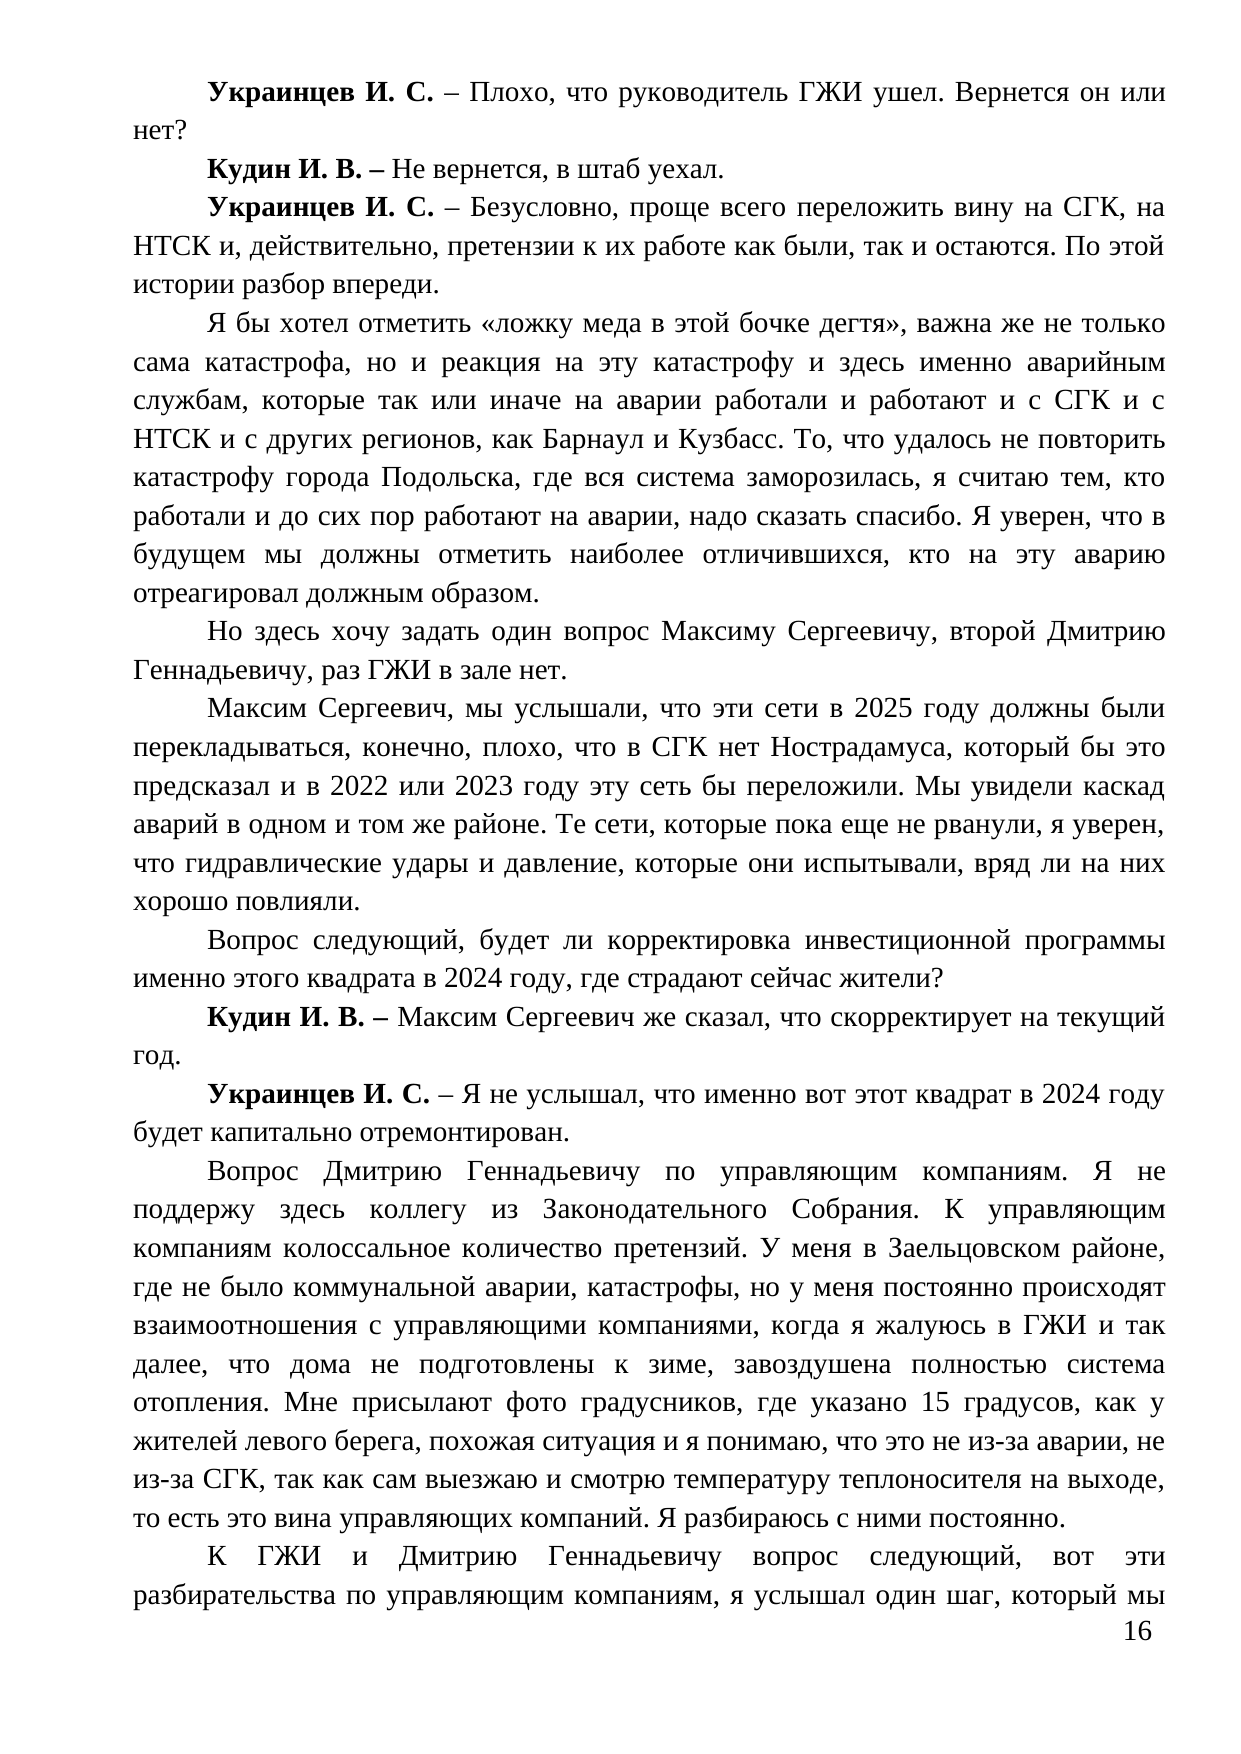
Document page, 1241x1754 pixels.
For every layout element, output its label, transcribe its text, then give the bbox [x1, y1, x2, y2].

list Я бы хотел отметить «ложку меда в этой бочке дегтя», важна же не только сама катастрофа, но и реакция на эту катастрофу и здесь именно аварийным службам, которые так или иначе на аварии работали и работают и с СГК и с НТСК и с других регионов, как Барнаул и Кузбасс. То, что удалось не повторить катастрофу города Подольска, где вся система заморозилась, я считаю тем, кто работали и до сих пор работают на аварии, надо сказать спасибо. Я уверен, что в будущем мы должны отметить наиболее отличившихся, кто на эту аварию отреагировал должным образом. [133, 305, 1167, 608]
list Максим Сергеевич, мы услышали, что эти сети в 2025 году должны были перекладываться, конечно, плохо, что в СГК нет Нострадамуса, который бы это предсказал и в 2022 или 2023 году эту сеть бы переложили. Мы увидели каскад аварий в одном и том же районе. Те сети, которые пока еще не рванули, я уверен, что гидравлические удары и давление, которые они испытывали, вряд ли на них хорошо повлияли. [133, 691, 1167, 917]
list Украинцев И. С. – Безусловно, проще всего переложить вину на СГК, на НТСК и, действительно, претензии к их работе как были, так и остаются. По этой истории разбор впереди. [133, 189, 1167, 300]
list Кудин И. В. – Максим Сергеевич же сказал, что скорректирует на текущий год. [133, 999, 1167, 1071]
list Но здесь хочу задать один вопрос Максиму Сергеевичу, второй Дмитрию Геннадьевичу, раз ГЖИ в зале нет. [133, 613, 1167, 686]
list Украинцев И. С. – Я не услышал, что именно вот этот квадрат в 2024 году будет капитально отремонтирован. [133, 1076, 1167, 1148]
list Кудин И. В. – Не вернется, в штаб уехал. [133, 151, 1167, 184]
list Украинцев И. С. – Плохо, что руководитель ГЖИ ушел. Вернется он или нет? [133, 74, 1167, 146]
list Вопрос следующий, будет ли корректировка инвестиционной программы именно этого квадрата в 2024 году, где страдают сейчас жители? [133, 922, 1167, 994]
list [133, 1538, 1167, 1611]
list Вопрос Дмитрию Геннадьевичу по управляющим компаниям. Я не поддержу здесь коллегу из Законодательного Собрания. К управляющим компаниям колоссальное количество претензий. У меня в Заельцовском районе, где не было коммунальной аварии, катастрофы, но у меня постоянно происходят взаимоотношения с управляющими компаниями, когда я жалуюсь в ГЖИ и так далее, что дома не подготовлены к зиме, завоздушена полностью система отопления. Мне присылают фото градусников, где указано 15 градусов, как у жителей левого берега, похожая ситуация и я понимаю, что это не из-за аварии, не из-за СГК, так как сам выезжаю и смотрю температуру теплоносителя на выходе, то есть это вина управляющих компаний. Я разбираюсь с ними постоянно. [133, 1153, 1167, 1533]
